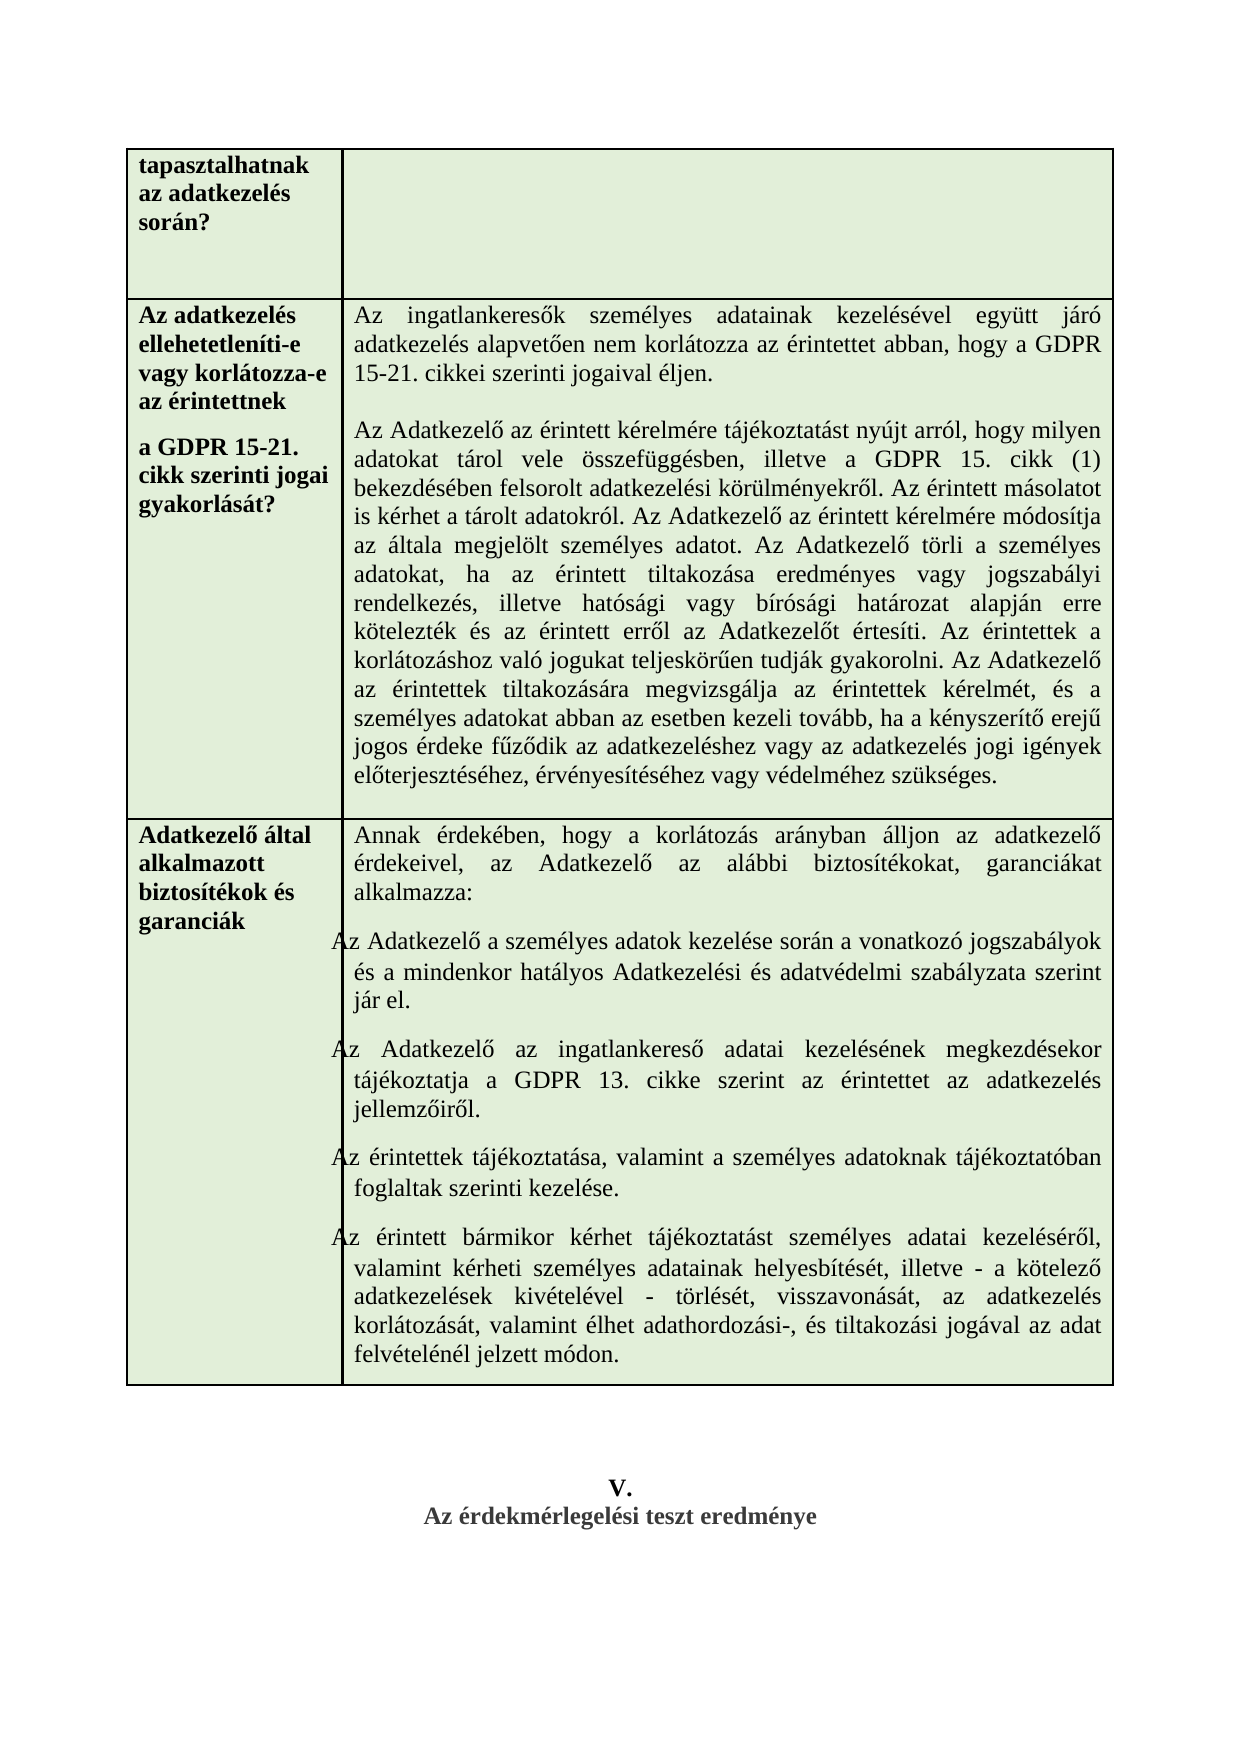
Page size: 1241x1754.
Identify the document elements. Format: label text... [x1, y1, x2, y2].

table_cell Az ingatlankeresők személyes adatainak kezelésével együtt járó adatkezelés alapvetően nem korlátozza az érintettet abban, hogy a GDPR 15-21. cikkei szerinti jogaival éljen. Az Adatkezelő az érintett kérelmére tájékoztatást nyújt arról, hogy milyen adatokat tárol vele összefüggésben, illetve a GDPR 15. cikk (1) bekezdésében felsorolt adatkezelési körülményekről. Az érintett másolatot is kérhet a tárolt adatokról. Az Adatkezelő az érintett kérelmére módosítja az általa megjelölt személyes adatot. Az Adatkezelő törli a személyes adatokat, ha az érintett tiltakozása eredményes vagy jogszabályi rendelkezés, illetve hatósági vagy bírósági határozat alapján erre kötelezték és az érintett erről az Adatkezelőt értesíti. Az érintettek a korlátozáshoz való jogukat teljeskörűen tudják gyakorolni. Az Adatkezelő az érintettek tiltakozására megvizsgálja az érintettek kérelmét, és a személyes adatokat abban az esetben kezeli tovább, ha a kényszerítő erejű jogos érdeke fűződik az adatkezeléshez vagy az adatkezelés jogi igények előterjesztéséhez, érvényesítéséhez vagy védelméhez szükséges. [344, 300, 1112, 818]
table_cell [344, 150, 1112, 298]
table_cell Annak érdekében, hogy a korlátozás arányban álljon az adatkezelő érdekeivel, az Adatkezelő az alábbi biztosítékokat, garanciákat alkalmazza: Az Adatkezelő a személyes adatok kezelése során a vonatkozó jogszabályok és a mindenkor hatályos Adatkezelési és adatvédelmi szabályzata szerint jár el. Az Adatkezelő az ingatlankereső adatai kezelésének megkezdésekor tájékoztatja a GDPR 13. cikke szerint az érintettet az adatkezelés jellemzőiről. Az érintettek tájékoztatása, valamint a személyes adatoknak tájékoztatóban foglaltak szerinti kezelése. Az érintett bármikor kérhet tájékoztatást személyes adatai kezeléséről, valamint kérheti személyes adatainak helyesbítését, illetve - a kötelező adatkezelések kivételével - törlését, visszavonását, az adatkezelés korlátozását, valamint élhet adathordozási-, és tiltakozási jogával az adat felvételénél jelzett módon. [344, 820, 1112, 1384]
text Az érdekmérlegelési teszt eredménye [148, 1501, 1093, 1530]
table_cell Az adatkezelés ellehetetleníti-e vagy korlátozza-e az érintettnek a GDPR 15-21. cikk szerinti jogai gyakorlását? [128, 300, 341, 818]
table_cell Adatkezelő által alkalmazott biztosítékok és garanciák [128, 820, 341, 1384]
text V. [148, 1473, 1093, 1501]
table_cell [128, 150, 341, 298]
